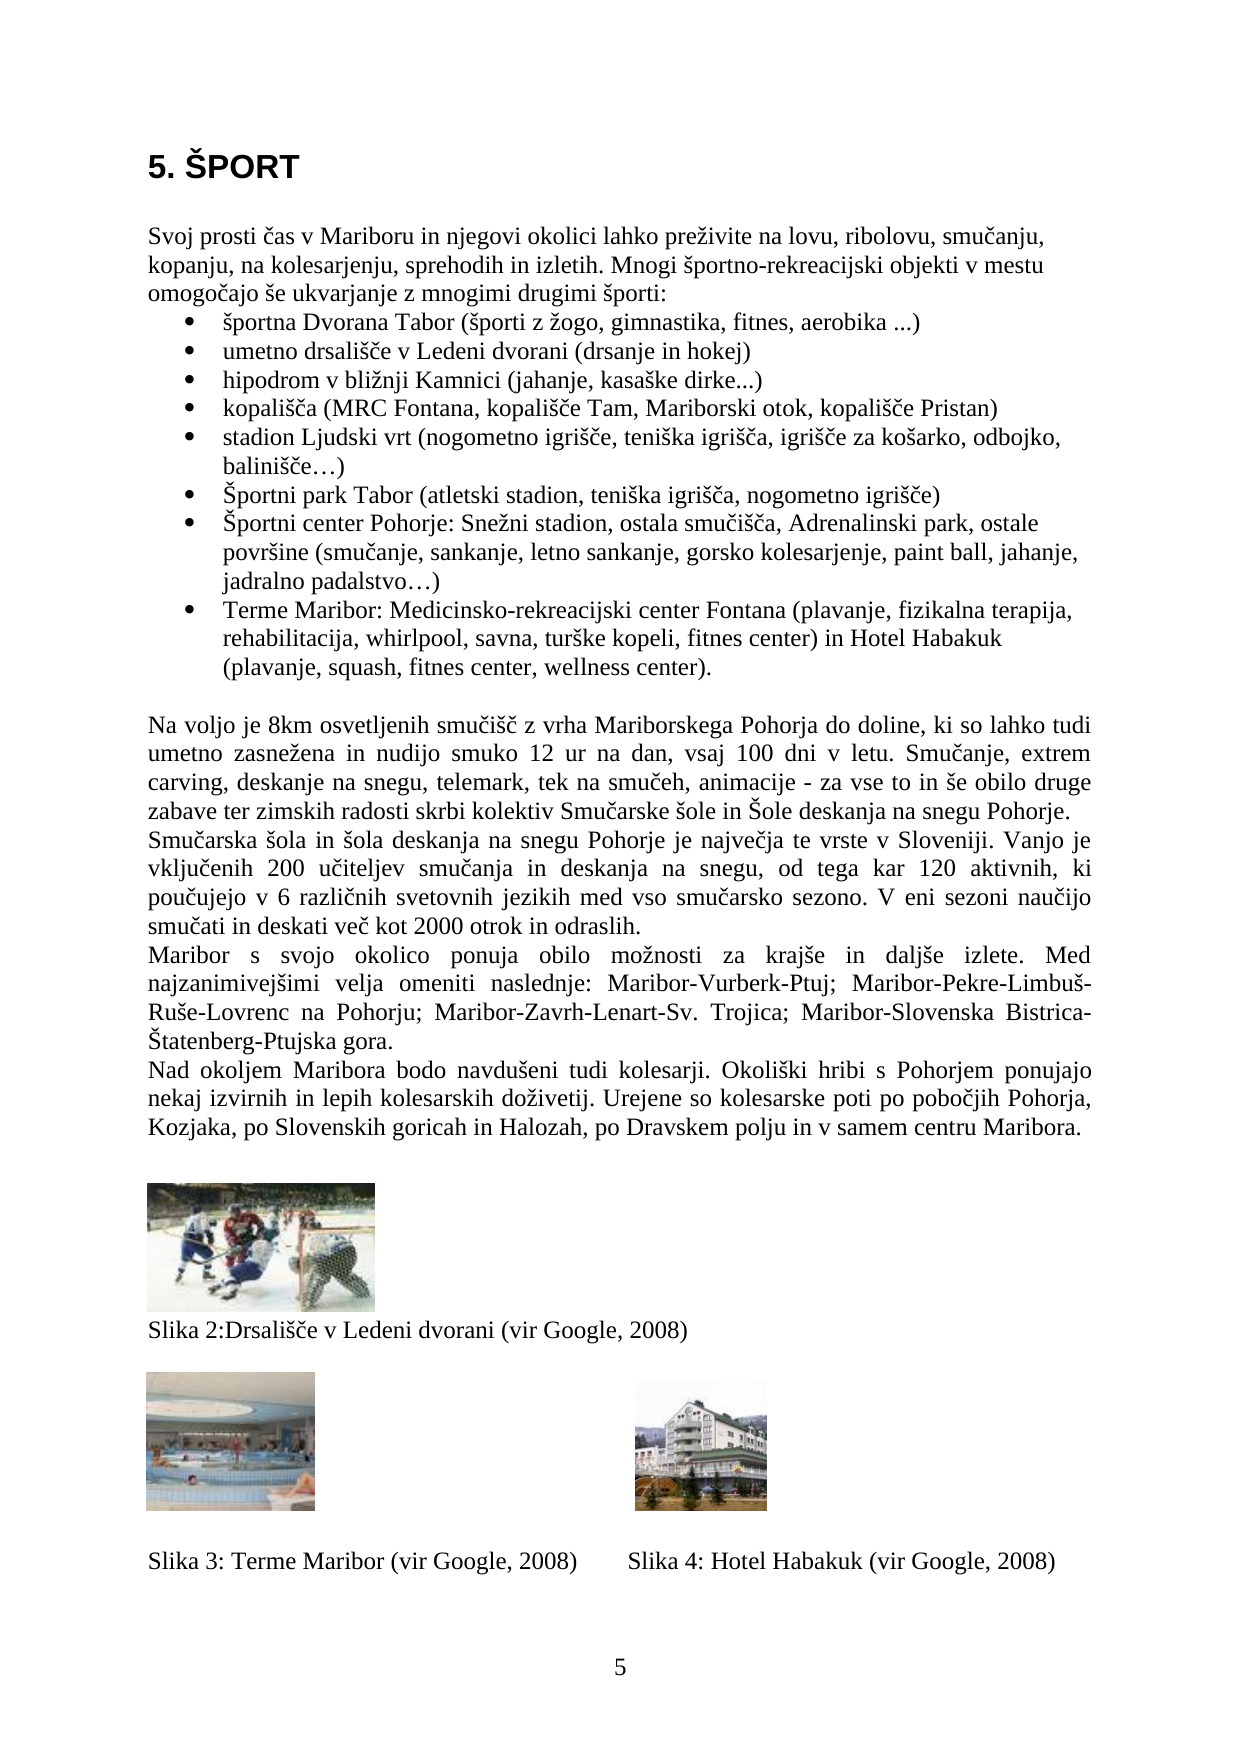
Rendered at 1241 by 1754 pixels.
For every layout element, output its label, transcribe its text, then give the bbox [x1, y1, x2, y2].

list Terme Maribor: Medicinsko-rekreacijski center Fontana (plavanje, fizikalna terapija, rehabilitacija, whirlpool, savna, turške kopeli, fitnes center) in Hotel Habakuk (plavanje, squash, fitnes center, wellness center). [185, 595, 1093, 681]
list umetno drsališče v Ledeni dvorani (drsanje in hokej) [185, 336, 1093, 365]
list športna Dvorana Tabor (športi z žogo, gimnastika, fitnes, aerobika ...) [185, 307, 1093, 336]
text Slika 3: Terme Maribor (vir Google, 2008) Slika 4: Hotel Habakuk (vir Google, 2008) [148, 1546, 1093, 1575]
list hipodrom v bližnji Kamnici (jahanje, kasaške dirke...) [185, 365, 1093, 393]
subtitle 5. ŠPORT [148, 148, 1093, 186]
text Slika 2:Drsališče v Ledeni dvorani (vir Google, 2008) [148, 1315, 1093, 1343]
picture [147, 1183, 375, 1312]
text Nad okoljem Maribora bodo navdušeni tudi kolesarji. Okoliški hribi s Pohorjem ponujajo nekaj izvirnih in lepih kolesarskih doživetij. Urejene so kolesarske poti po pobočjih Pohorja, Kozjaka, po Slovenskih goricah in Halozah, po Dravskem polju in v samem centru Maribora. [148, 1055, 1093, 1141]
text Svoj prosti čas v Mariboru in njegovi okolici lahko preživite na lovu, ribolovu, smučanju, kopanju, na kolesarjenju, sprehodih in izletih. Mnogi športno-rekreacijski objekti v mestu omogočajo še ukvarjanje z mnogimi drugimi športi: [148, 221, 1093, 307]
text Na voljo je 8km osvetljenih smučišč z vrha Mariborskega Pohorja do doline, ki so lahko tudi umetno zasnežena in nudijo smuko 12 ur na dan, vsaj 100 dni v letu. Smučanje, extrem carving, deskanje na snegu, telemark, tek na smučeh, animacije - za vse to in še obilo druge zabave ter zimskih radosti skrbi kolektiv Smučarske šole in Šole deskanja na snegu Pohorje. [148, 710, 1093, 825]
list stadion Ljudski vrt (nogometno igrišče, teniška igrišča, igrišče za košarko, odbojko, balinišče…) [185, 422, 1093, 480]
picture [146, 1372, 315, 1511]
picture [635, 1379, 767, 1511]
text Maribor s svojo okolico ponuja obilo možnosti za krajše in daljše izlete. Med najzanimivejšimi velja omeniti naslednje: Maribor-Vurberk-Ptuj; Maribor-Pekre-Limbuš-Ruše-Lovrenc na Pohorju; Maribor-Zavrh-Lenart-Sv. Trojica; Maribor-Slovenska Bistrica-Štatenberg-Ptujska gora. [148, 940, 1093, 1055]
list Športni park Tabor (atletski stadion, teniška igrišča, nogometno igrišče) [185, 480, 1093, 508]
list kopališča (MRC Fontana, kopališče Tam, Mariborski otok, kopališče Pristan) [185, 393, 1093, 422]
text Smučarska šola in šola deskanja na snegu Pohorje je največja te vrste v Sloveniji. Vanjo je vključenih 200 učiteljev smučanja in deskanja na snegu, od tega kar 120 aktivnih, ki poučujejo v 6 različnih svetovnih jezikih med vso smučarsko sezono. V eni sezoni naučijo smučati in deskati več kot 2000 otrok in odraslih. [148, 825, 1093, 940]
list Športni center Pohorje: Snežni stadion, ostala smučišča, Adrenalinski park, ostale površine (smučanje, sankanje, letno sankanje, gorsko kolesarjenje, paint ball, jahanje, jadralno padalstvo…) [185, 508, 1093, 595]
